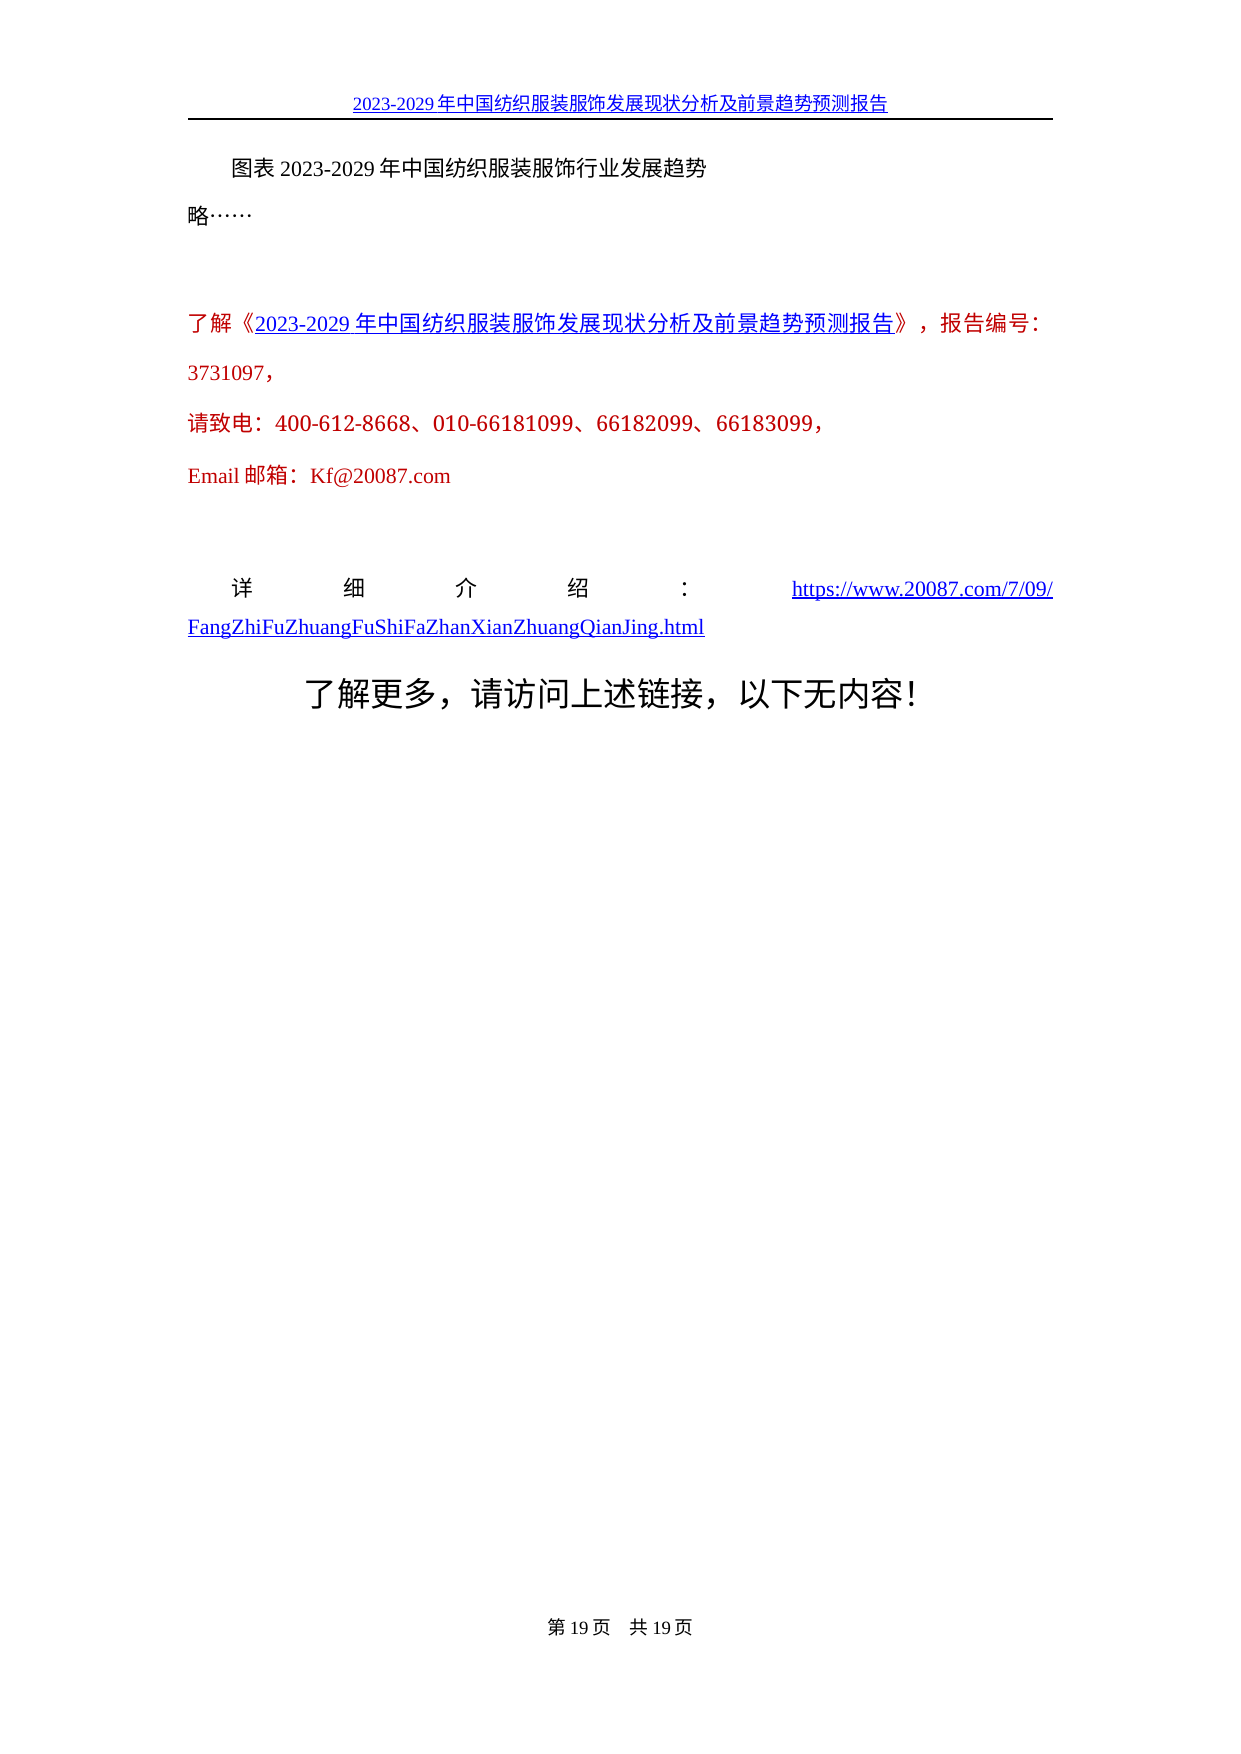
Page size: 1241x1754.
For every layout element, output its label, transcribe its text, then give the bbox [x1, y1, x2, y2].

title 了解更多，请访问上述链接，以下无内容！ [187, 659, 1053, 724]
text 请致电：400-612-8668、010-66181099、66182099、66183099， [187, 406, 1053, 438]
text 了解《2023-2029年中国纺织服装服饰发展现状分析及前景趋势预测报告》，报告编号：3731097， [187, 305, 1053, 387]
text 详细介绍：https://www.20087.com/7/09/FangZhiFuZhuangFuShiFaZhanXianZhuangQianJing.html [187, 570, 1053, 643]
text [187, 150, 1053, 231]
text Email邮箱：Kf@20087.com [187, 457, 1053, 490]
